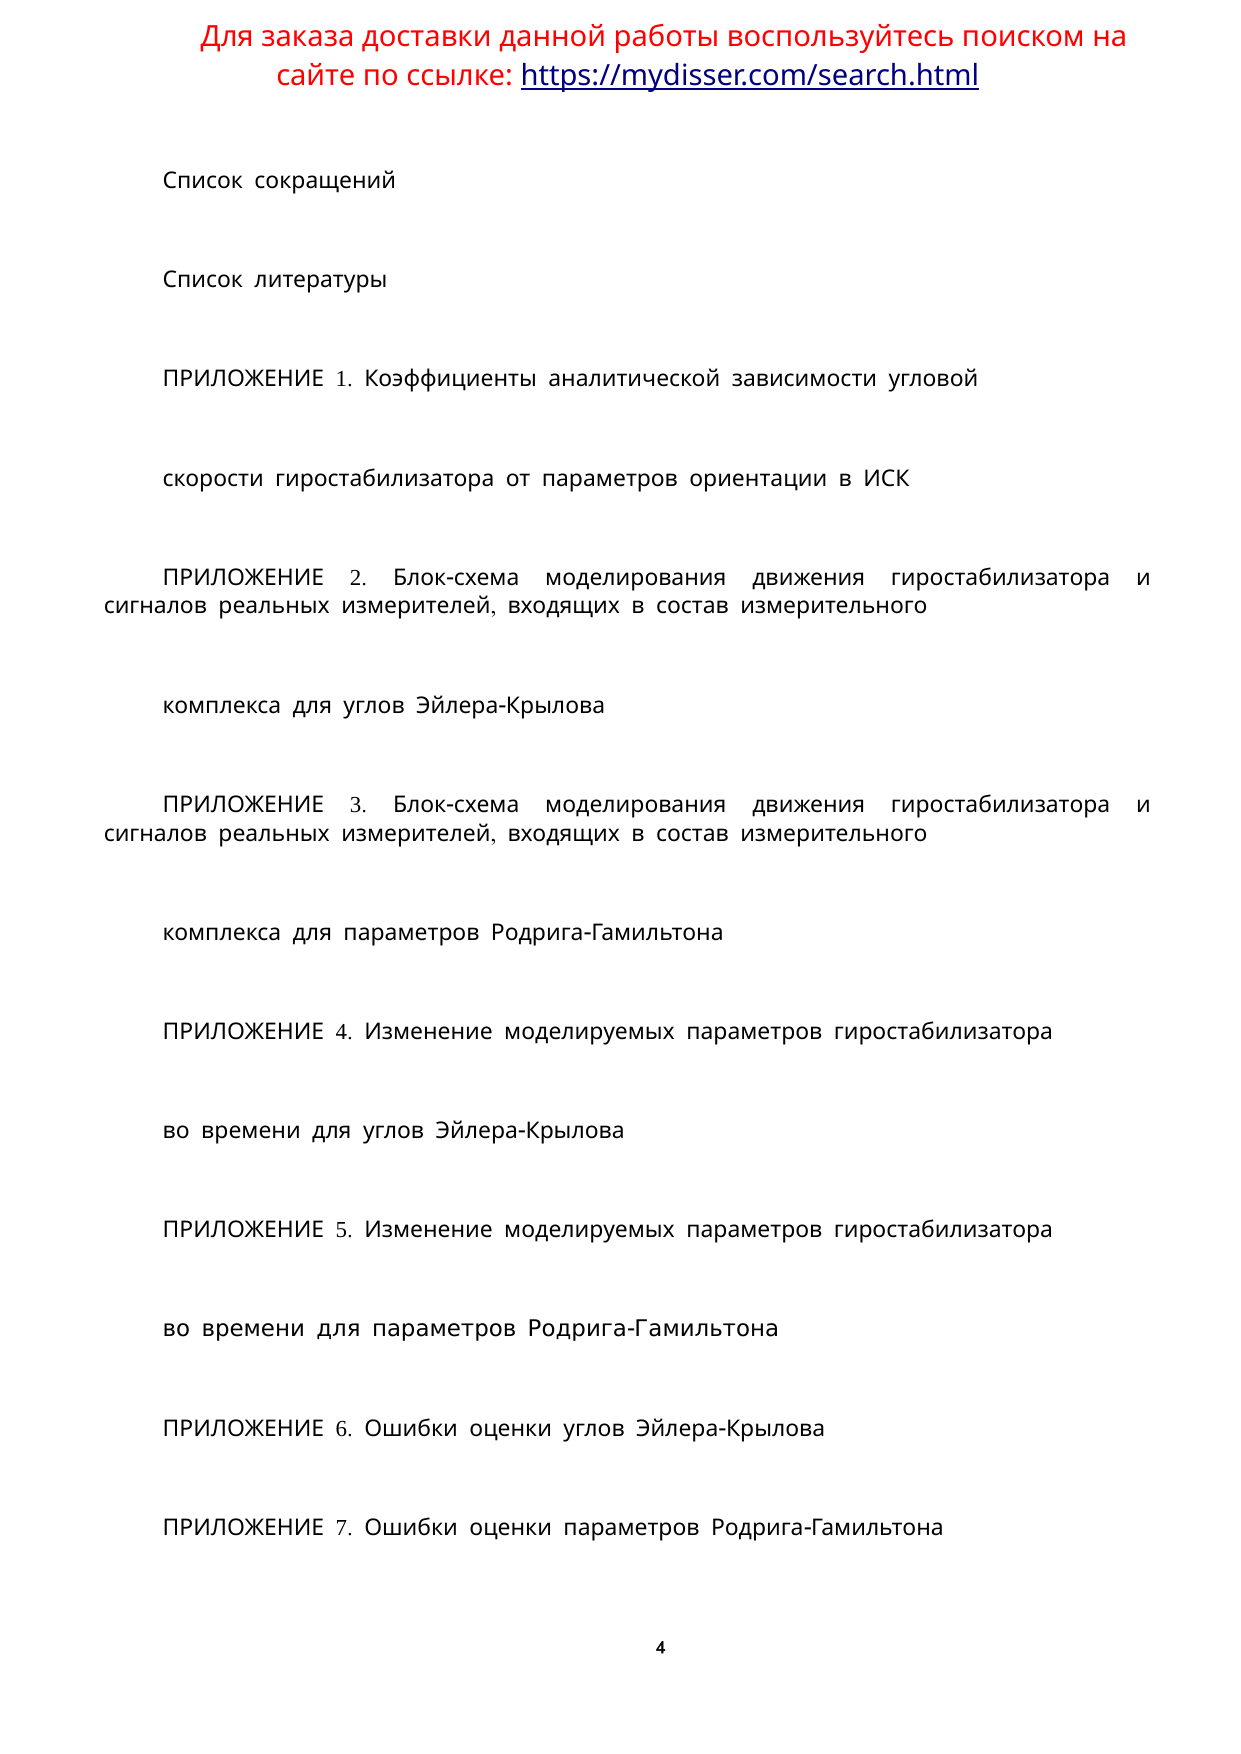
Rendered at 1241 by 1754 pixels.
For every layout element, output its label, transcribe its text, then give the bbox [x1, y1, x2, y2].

text ПРИЛОЖЕНИЕ 5. Изменение моделируемых параметров гиростабилизатора [103, 1214, 1152, 1242]
text во времени для параметров Родрига-Гамильтона [103, 1313, 1152, 1342]
text ПРИЛОЖЕНИЕ 7. Ошибки оценки параметров Родрига-Гамильтона [103, 1511, 1152, 1540]
text ПРИЛОЖЕНИЕ 4. Изменение моделируемых параметров гиростабилизатора [103, 1015, 1152, 1044]
text ПРИЛОЖЕНИЕ 6. Ошибки оценки углов Эйлера-Крылова [103, 1412, 1152, 1441]
text Список литературы [103, 264, 1152, 292]
text Список сокращений [103, 164, 1152, 193]
text во времени для углов Эйлера-Крылова [103, 1114, 1152, 1143]
text ПРИЛОЖЕНИЕ 2. Блок-схема моделирования движения гиростабилизатора и сигналов реальных измерителей, входящих в состав измерительного [103, 561, 1152, 619]
text скорости гиростабилизатора от параметров ориентации в ИСК [103, 462, 1152, 491]
text ПРИЛОЖЕНИЕ 3. Блок-схема моделирования движения гиростабилизатора и сигналов реальных измерителей, входящих в состав измерительного [103, 788, 1152, 846]
text комплекса для параметров Родрига-Гамильтона [103, 916, 1152, 945]
text ПРИЛОЖЕНИЕ 1. Коэффициенты аналитической зависимости угловой [103, 363, 1152, 392]
text комплекса для углов Эйлера-Крылова [103, 689, 1152, 718]
